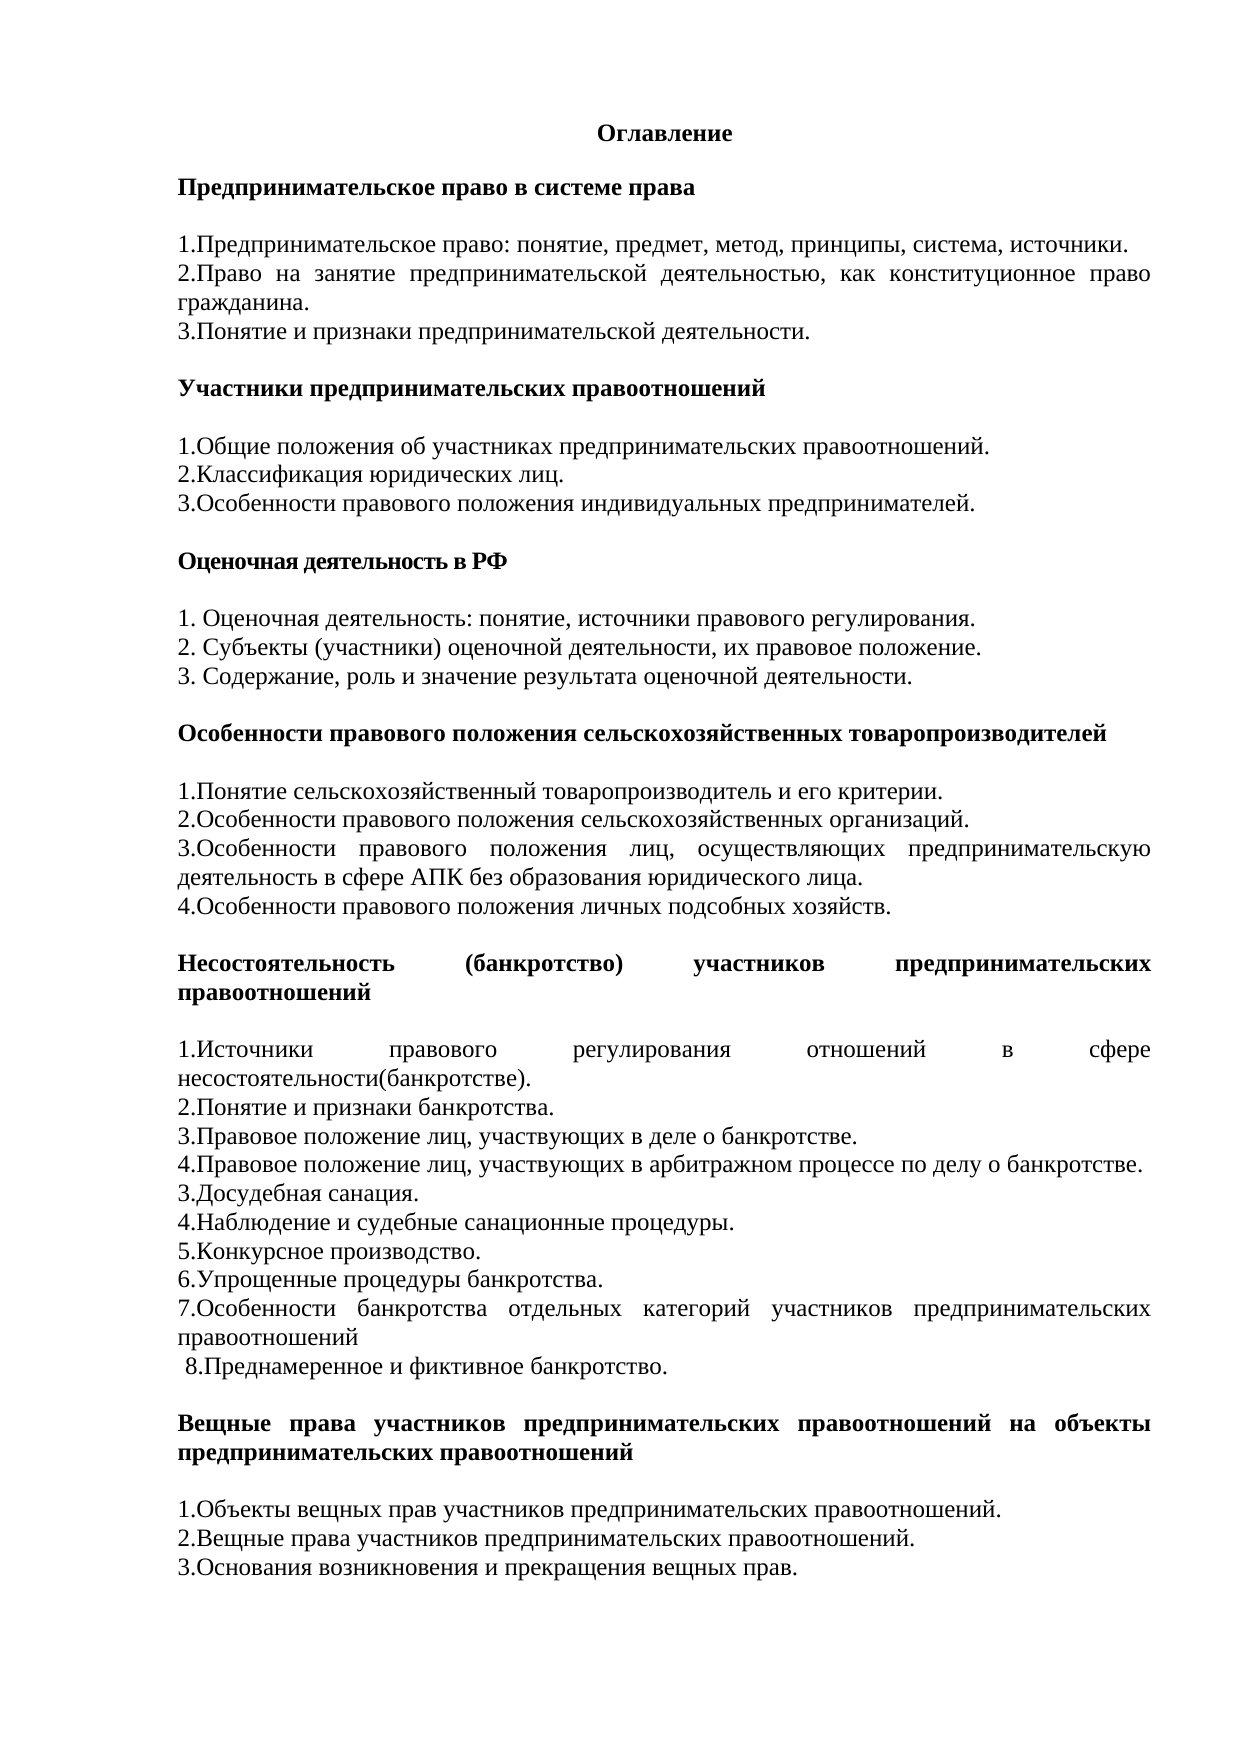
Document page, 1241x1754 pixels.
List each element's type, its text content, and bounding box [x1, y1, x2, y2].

text 3.Основания возникновения и прекращения вещных прав. [177, 1552, 1152, 1581]
text Несостоятельность (банкротство) участников предпринимательских правоотношений [177, 948, 1152, 1006]
text 1.Предпринимательское право: понятие, предмет, метод, принципы, система, источники. [177, 229, 1152, 258]
text 3.Особенности правового положения индивидуальных предпринимателей. [177, 488, 1152, 517]
text 2.Право на занятие предпринимательской деятельностью, как конституционное право гражданина. [177, 258, 1152, 316]
text 1. Оценочная деятельность: понятие, источники правового регулирования. [177, 603, 1152, 632]
text 5.Конкурсное производство. [177, 1236, 1152, 1264]
text 7.Особенности банкротства отдельных категорий участников предпринимательских правоотношений [177, 1293, 1152, 1351]
text 2. Субъекты (участники) оценочной деятельности, их правовое положение. [177, 632, 1152, 661]
text 4.Особенности правового положения личных подсобных хозяйств. [177, 891, 1152, 919]
text Вещные права участников предпринимательских правоотношений на объекты предпринимательских правоотношений [177, 1408, 1152, 1466]
subtitle Оценочная деятельность в РФ [177, 546, 1152, 574]
text 3. Содержание, роль и значение результата оценочной деятельности. [177, 661, 1152, 689]
text 1.Общие положения об участниках предпринимательских правоотношений. [177, 431, 1152, 459]
text 3.Особенности правового положения лиц, осуществляющих предпринимательскую деятельность в сфере АПК без образования юридического лица. [177, 833, 1152, 891]
text 1.Понятие сельскохозяйственный товаропроизводитель и его критерии. [177, 776, 1152, 804]
text Оглавление [177, 118, 1152, 147]
subtitle 3.Понятие и признаки предпринимательской деятельности. [177, 316, 1152, 344]
text 6.Упрощенные процедуры банкротства. [177, 1264, 1152, 1293]
text 3.Правовое положение лиц, участвующих в деле о банкротстве. [177, 1121, 1152, 1149]
text 1.Источники правового регулирования отношений в сфере несостоятельности(банкротстве). [177, 1034, 1152, 1092]
text 4.Наблюдение и судебные санационные процедуры. [177, 1207, 1152, 1236]
text 4.Правовое положение лиц, участвующих в арбитражном процессе по делу о банкротстве. [177, 1149, 1152, 1178]
text Участники предпринимательских правоотношений [177, 373, 1152, 402]
text Особенности правового положения сельскохозяйственных товаропроизводителей [177, 718, 1152, 747]
text 2.Понятие и признаки банкротства. [177, 1092, 1152, 1121]
text Предпринимательское право в системе права [177, 172, 1152, 201]
text 1.Объекты вещных прав участников предпринимательских правоотношений. [177, 1494, 1152, 1523]
text 3.Досудебная санация. [177, 1178, 1152, 1207]
text 2.Вещные права участников предпринимательских правоотношений. [177, 1523, 1152, 1552]
text 8.Преднамеренное и фиктивное банкротство. [185, 1351, 1152, 1379]
text 2.Особенности правового положения сельскохозяйственных организаций. [177, 804, 1152, 833]
text 2.Классификация юридических лиц. [177, 459, 1152, 488]
